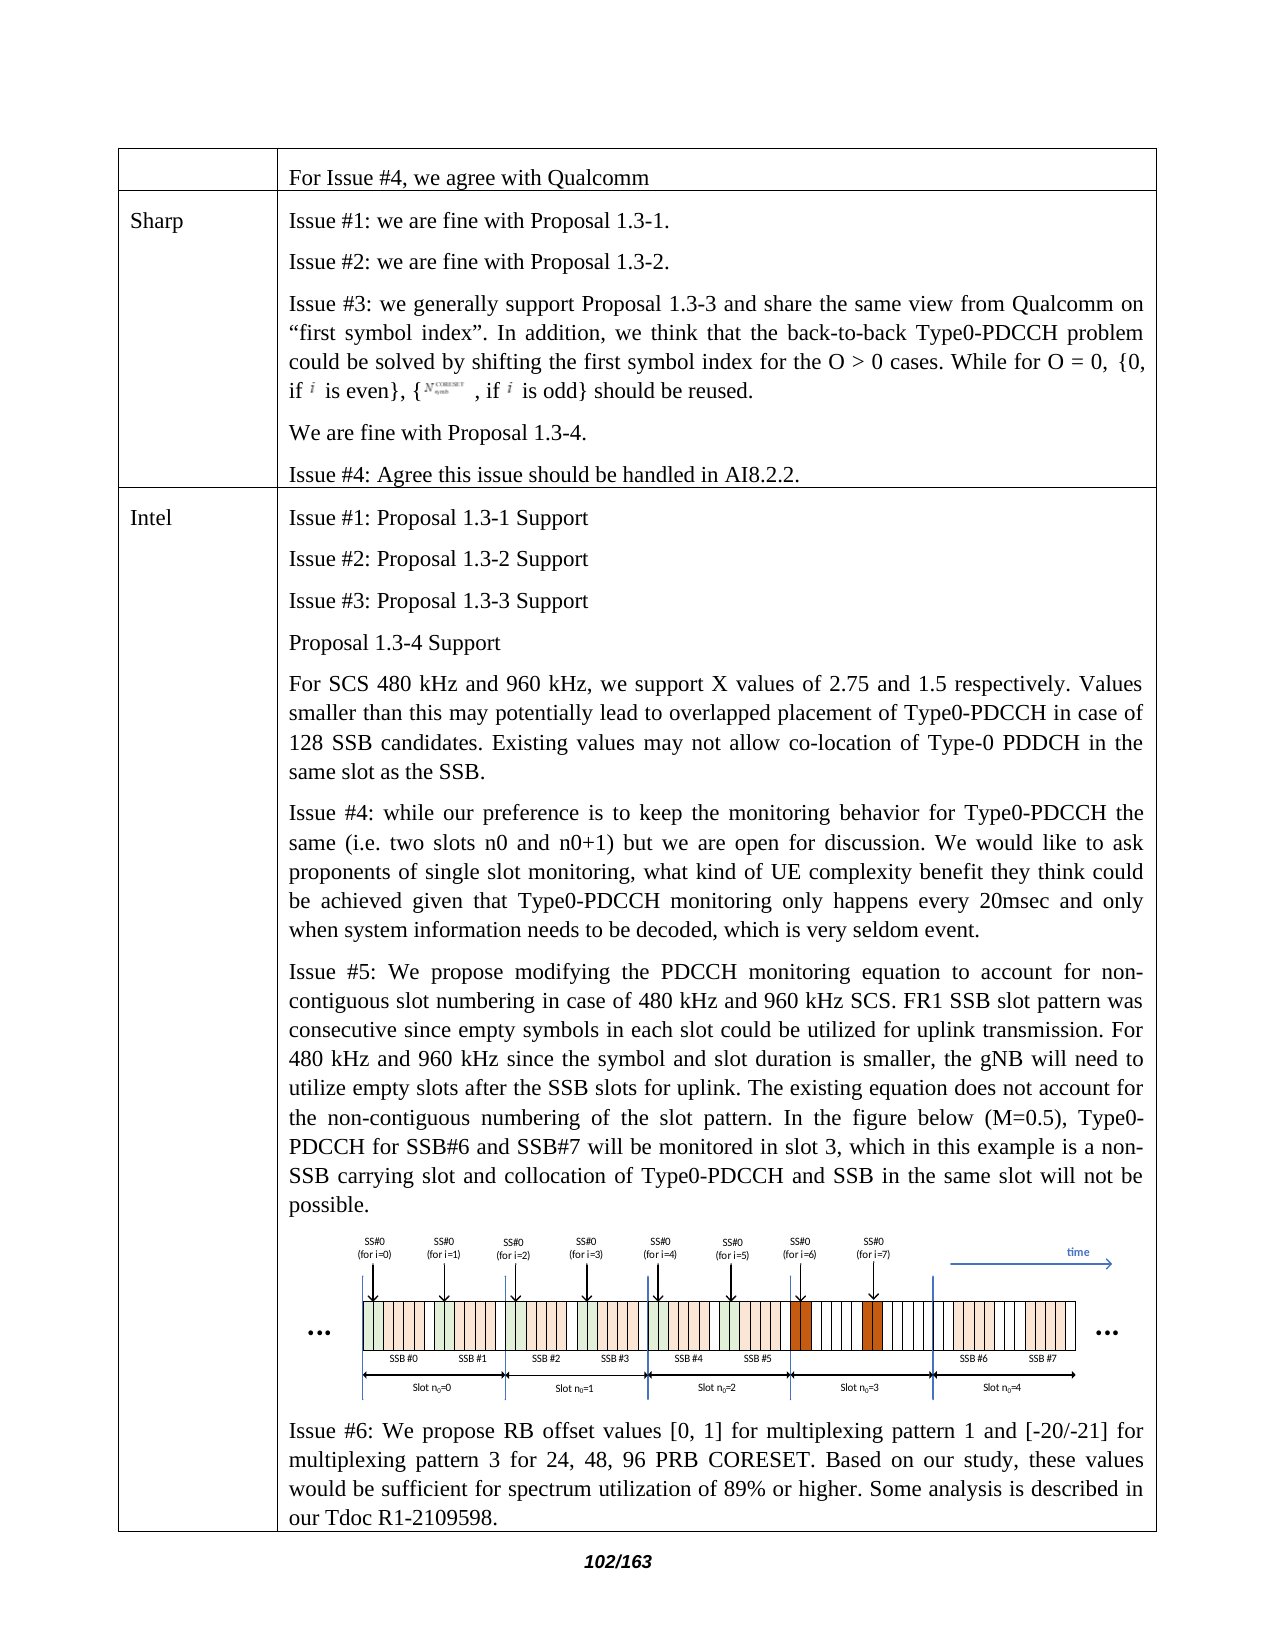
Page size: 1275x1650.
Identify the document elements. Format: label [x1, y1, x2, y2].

picture [505, 378, 517, 399]
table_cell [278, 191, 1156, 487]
picture [308, 378, 319, 399]
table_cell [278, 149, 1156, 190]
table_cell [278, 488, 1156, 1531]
picture [422, 378, 475, 399]
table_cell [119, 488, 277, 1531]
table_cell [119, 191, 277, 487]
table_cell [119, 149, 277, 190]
